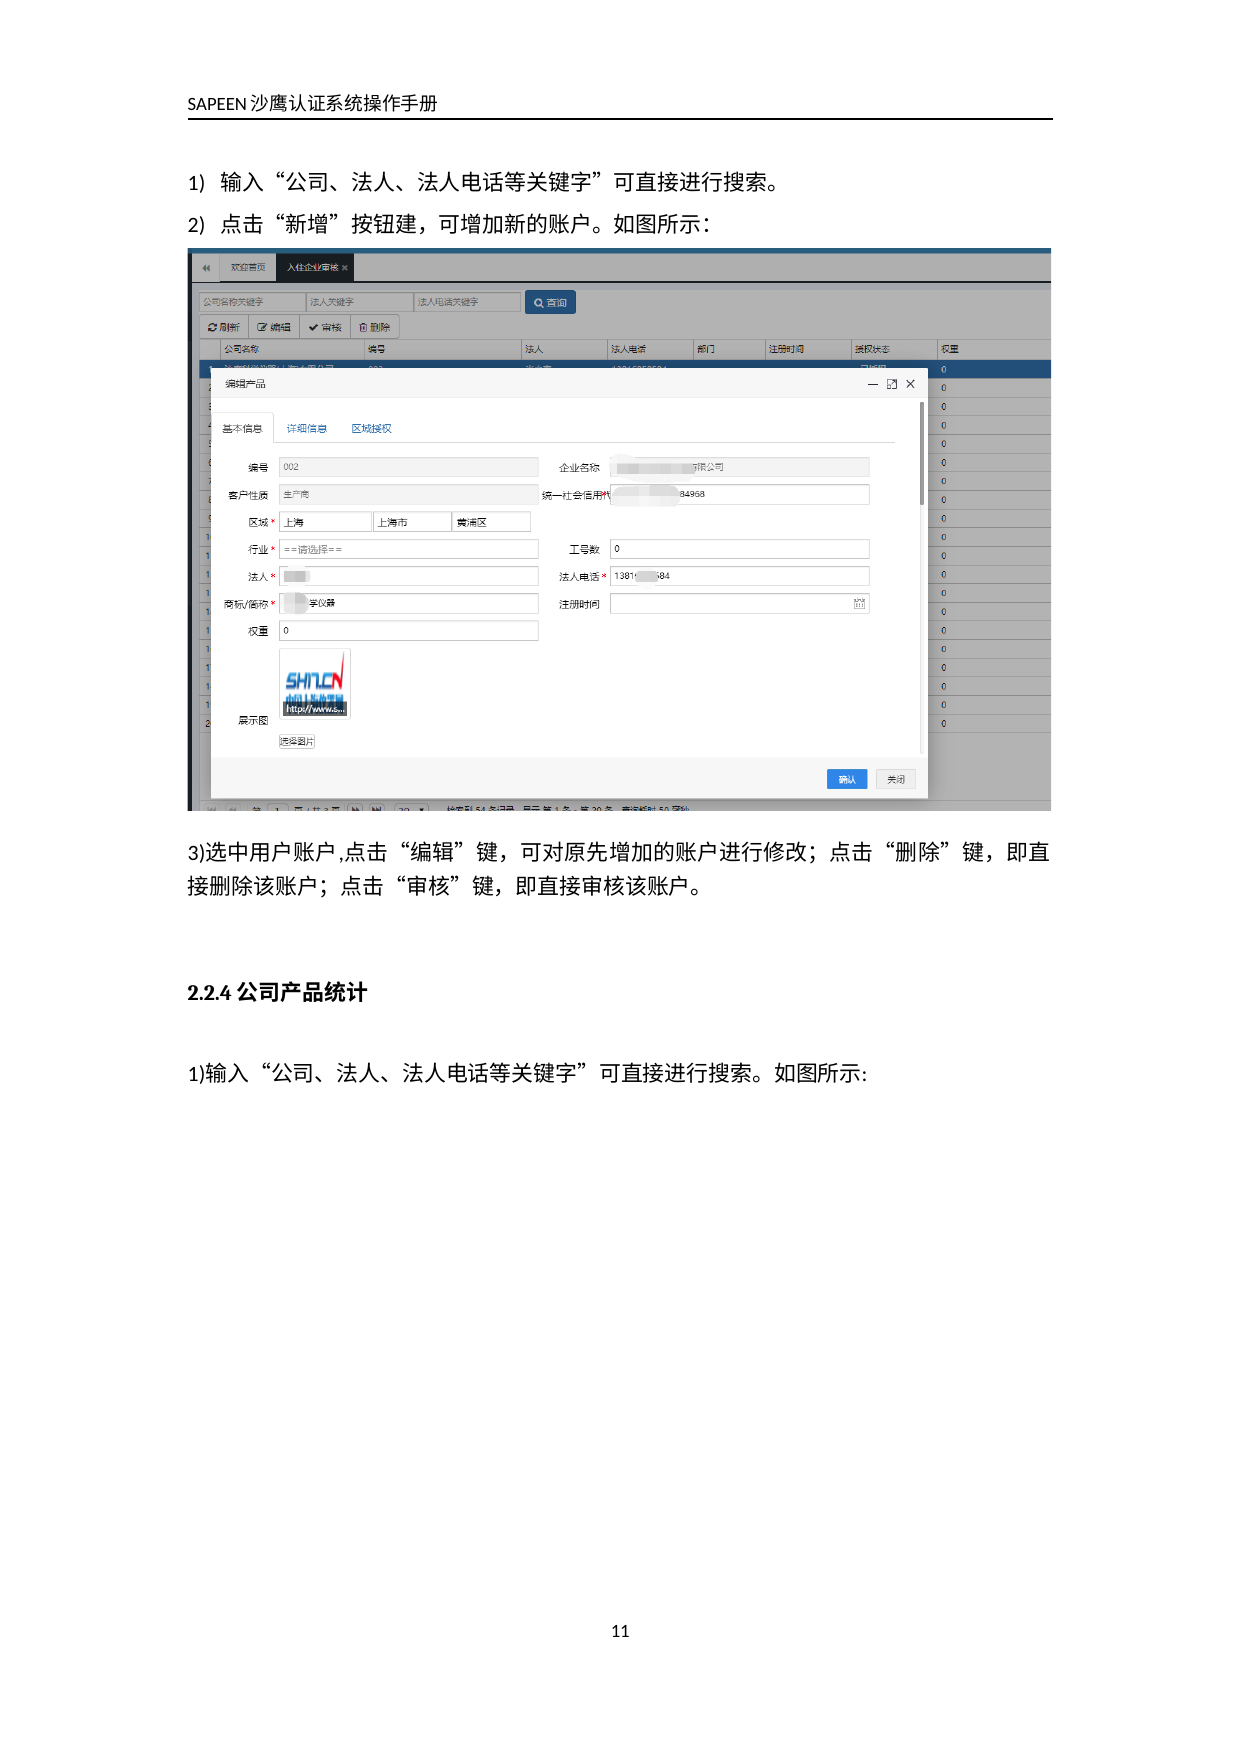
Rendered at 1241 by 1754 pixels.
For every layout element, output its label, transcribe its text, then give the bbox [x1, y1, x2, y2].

list 输入“公司、法人、法人电话等关键字”可直接进行搜索。 [187, 164, 1053, 198]
subtitle 2.2.4 公司产品统计 [187, 973, 1053, 1007]
list 点击“新增”按钮建，可增加新的账户。如图所示： [187, 206, 1053, 240]
list 3)选中用户账户,点击“编辑”键，可对原先增加的账户进行修改；点击“删除”键，即直接删除该账户；点击“审核”键，即直接审核该账户。 [187, 834, 1053, 902]
list 1)输入“公司、法人、法人电话等关键字”可直接进行搜索。如图所示: [187, 1055, 1053, 1089]
picture [187, 248, 1052, 811]
